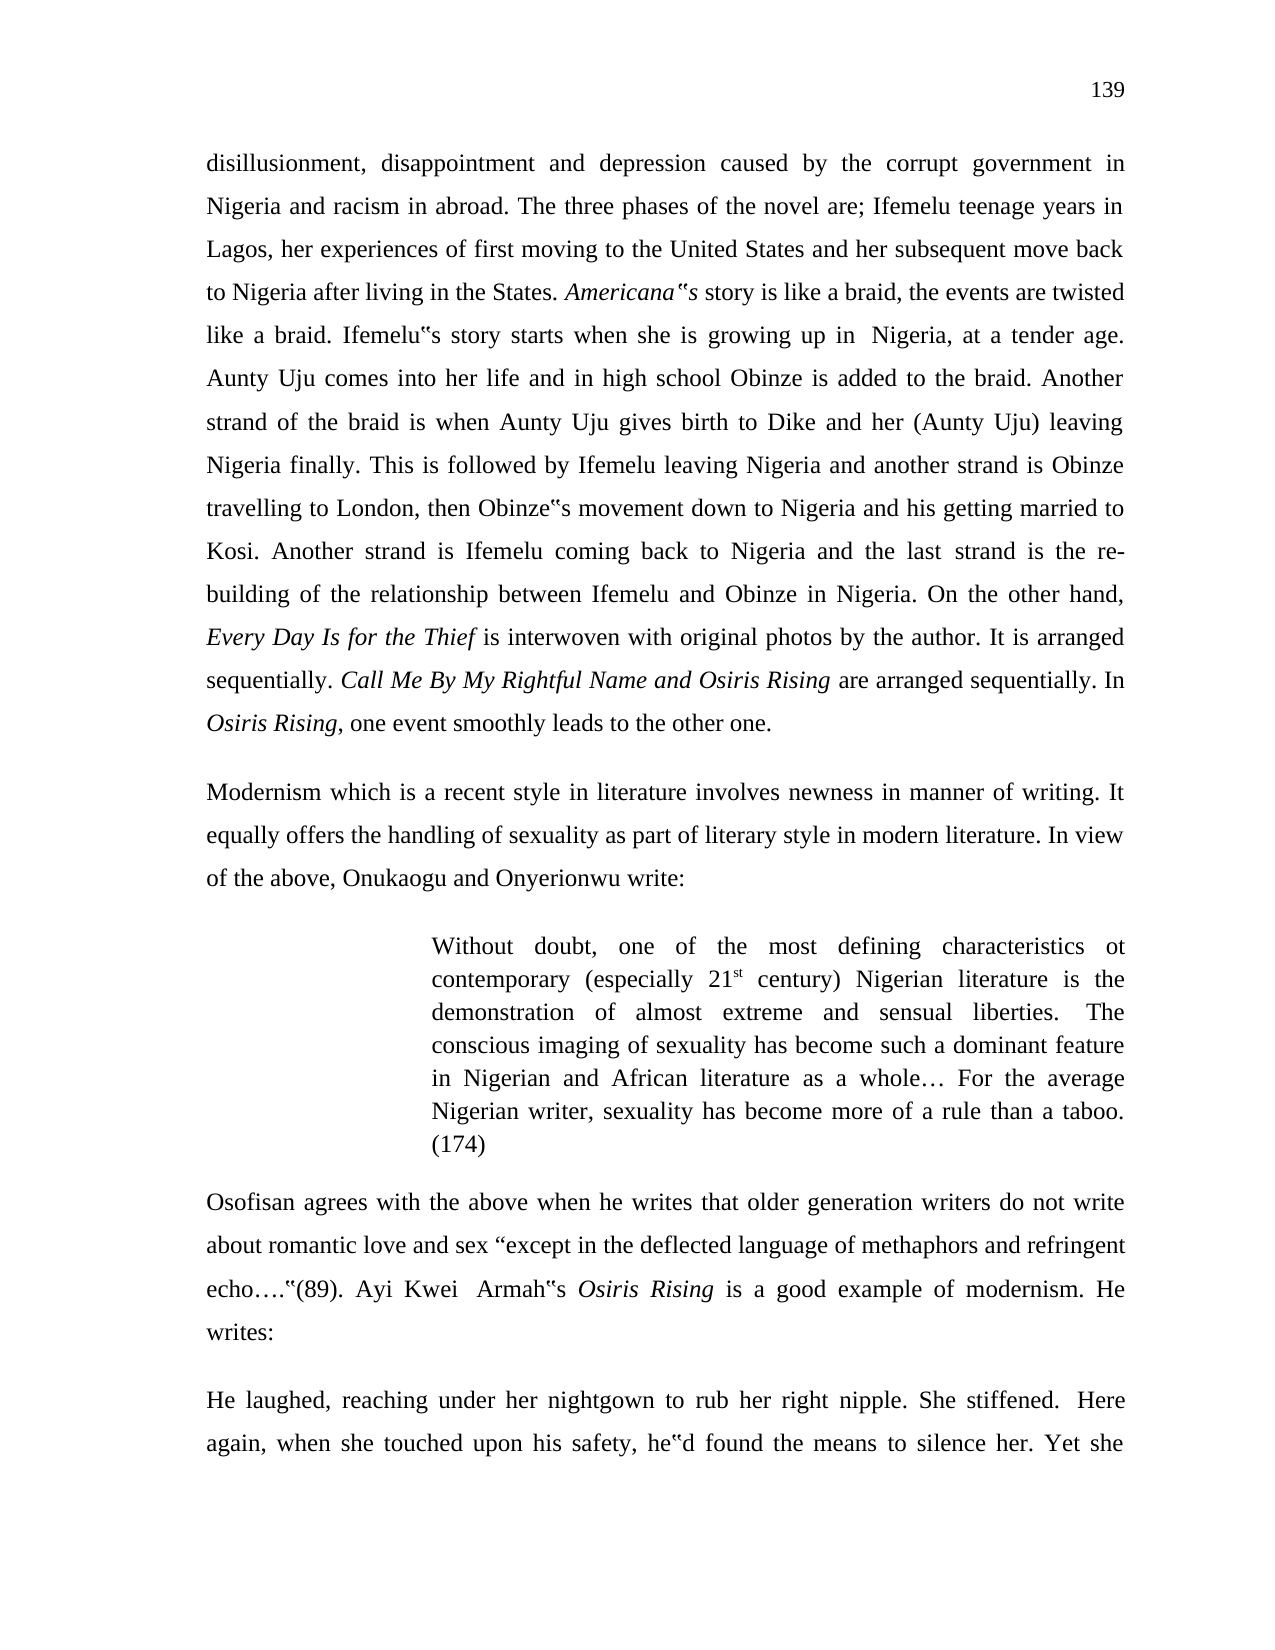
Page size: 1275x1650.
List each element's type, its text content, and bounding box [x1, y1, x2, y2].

text Modernism which is a recent style in literature involves newness in manner of writing. It equally offers the handling of sexuality as part of literary style in modern literature. In view of the above, Onukaogu and Onyerionwu write: [206, 777, 1125, 892]
text He laughed, reaching under her nightgown to rub her right nipple. She stiffened. Here again, when she touched upon his safety, he‟d found the means to silence her. Yet she [206, 1385, 1125, 1457]
text Osofisan agrees with the above when he writes that older generation writers do not write about romantic love and sex “except in the deflected language of methaphors and refringent echo….‟(89). Ayi Kwei Armah‟s Osiris Rising is a good example of modernism. He writes: [206, 1187, 1126, 1346]
text Without doubt, one of the most defining characteristics ot contemporary (especially 21st century) Nigerian literature is the demonstration of almost extreme and sensual liberties. The conscious imaging of sexuality has become such a dominant feature in Nigerian and African literature as a whole… For the average Nigerian writer, sexuality has become more of a rule than a taboo. (174) [431, 931, 1125, 1158]
text disillusionment, disappointment and depression caused by the corrupt government in Nigeria and racism in abroad. The three phases of the novel are; Ifemelu teenage years in Lagos, her experiences of first moving to the United States and her subsequent move back to Nigeria after living in the States. Americana‟s story is like a braid, the events are twisted like a braid. Ifemelu‟s story starts when she is growing up in Nigeria, at a tender age. Aunty Uju comes into her life and in high school Obinze is added to the braid. Another strand of the braid is when Aunty Uju gives birth to Dike and her (Aunty Uju) leaving Nigeria finally. This is followed by Ifemelu leaving Nigeria and another strand is Obinze travelling to London, then Obinze‟s movement down to Nigeria and his getting married to Kosi. Another strand is Ifemelu coming back to Nigeria and the last strand is the re- building of the relationship between Ifemelu and Obinze in Nigeria. On the other hand, Every Day Is for the Thief is interwoven with original photos by the author. It is arranged sequentially. Call Me By My Rightful Name and Osiris Rising are arranged sequentially. In Osiris Rising, one event smoothly leads to the other one. [206, 148, 1125, 737]
